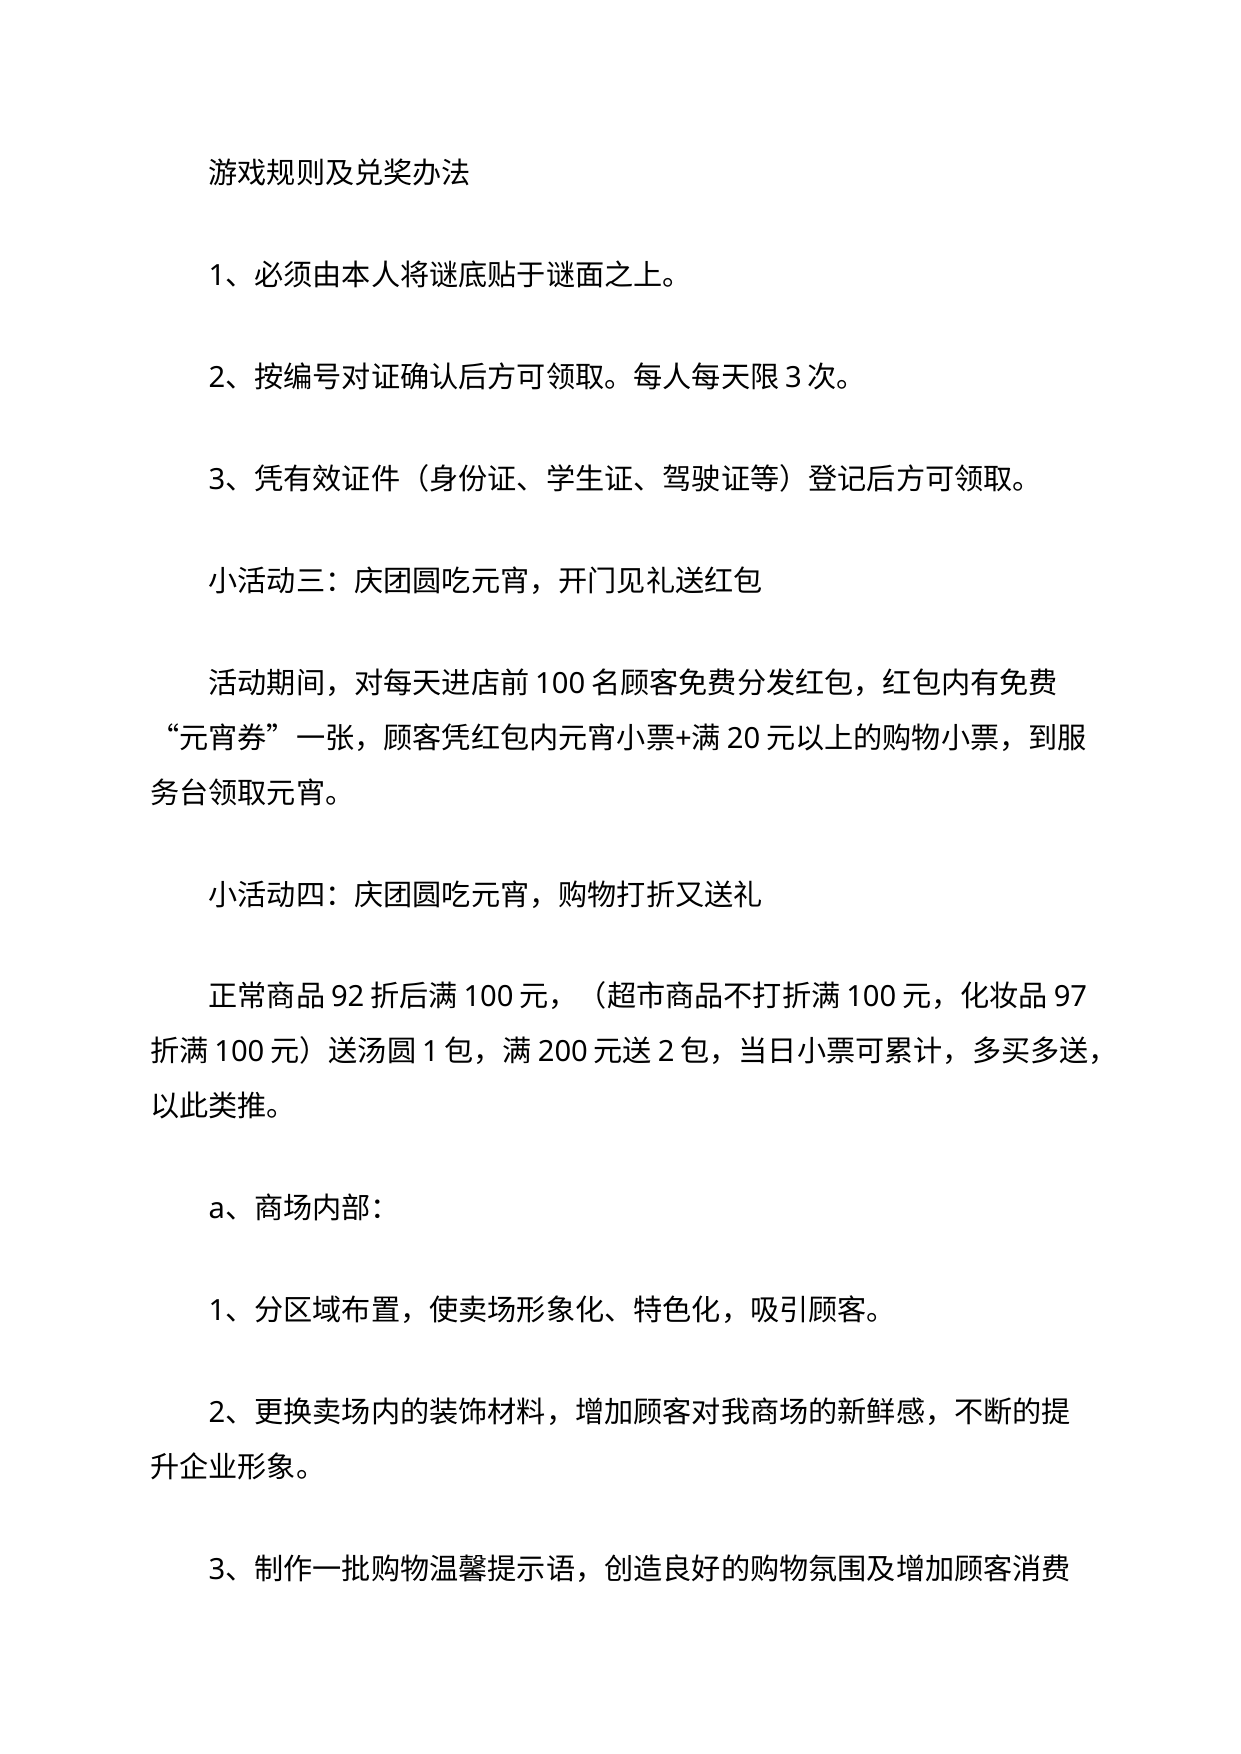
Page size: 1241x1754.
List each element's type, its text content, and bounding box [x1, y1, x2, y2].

text 1、必须由本人将谜底贴于谜面之上。 [150, 252, 1090, 294]
text 小活动四：庆团圆吃元宵，购物打折又送礼 [150, 871, 1090, 913]
text 正常商品92折后满100元，（超市商品不打折满100元，化妆品97折满100元）送汤圆1包，满200元送2包，当日小票可累计，多买多送，以此类推。 [150, 973, 1090, 1125]
text a、商场内部： [150, 1185, 1090, 1227]
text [150, 1546, 1090, 1588]
text 活动期间，对每天进店前100名顾客免费分发红包，红包内有免费“元宵券”一张，顾客凭红包内元宵小票+满20元以上的购物小票，到服务台领取元宵。 [150, 659, 1090, 812]
text 3、凭有效证件（身份证、学生证、驾驶证等）登记后方可领取。 [150, 456, 1090, 498]
text 1、分区域布置，使卖场形象化、特色化，吸引顾客。 [150, 1287, 1090, 1329]
text 2、更换卖场内的装饰材料，增加顾客对我商场的新鲜感，不断的提升企业形象。 [150, 1389, 1090, 1486]
text 小活动三：庆团圆吃元宵，开门见礼送红包 [150, 558, 1090, 600]
text 2、按编号对证确认后方可领取。每人每天限3次。 [150, 354, 1090, 396]
text 游戏规则及兑奖办法 [150, 150, 1090, 192]
